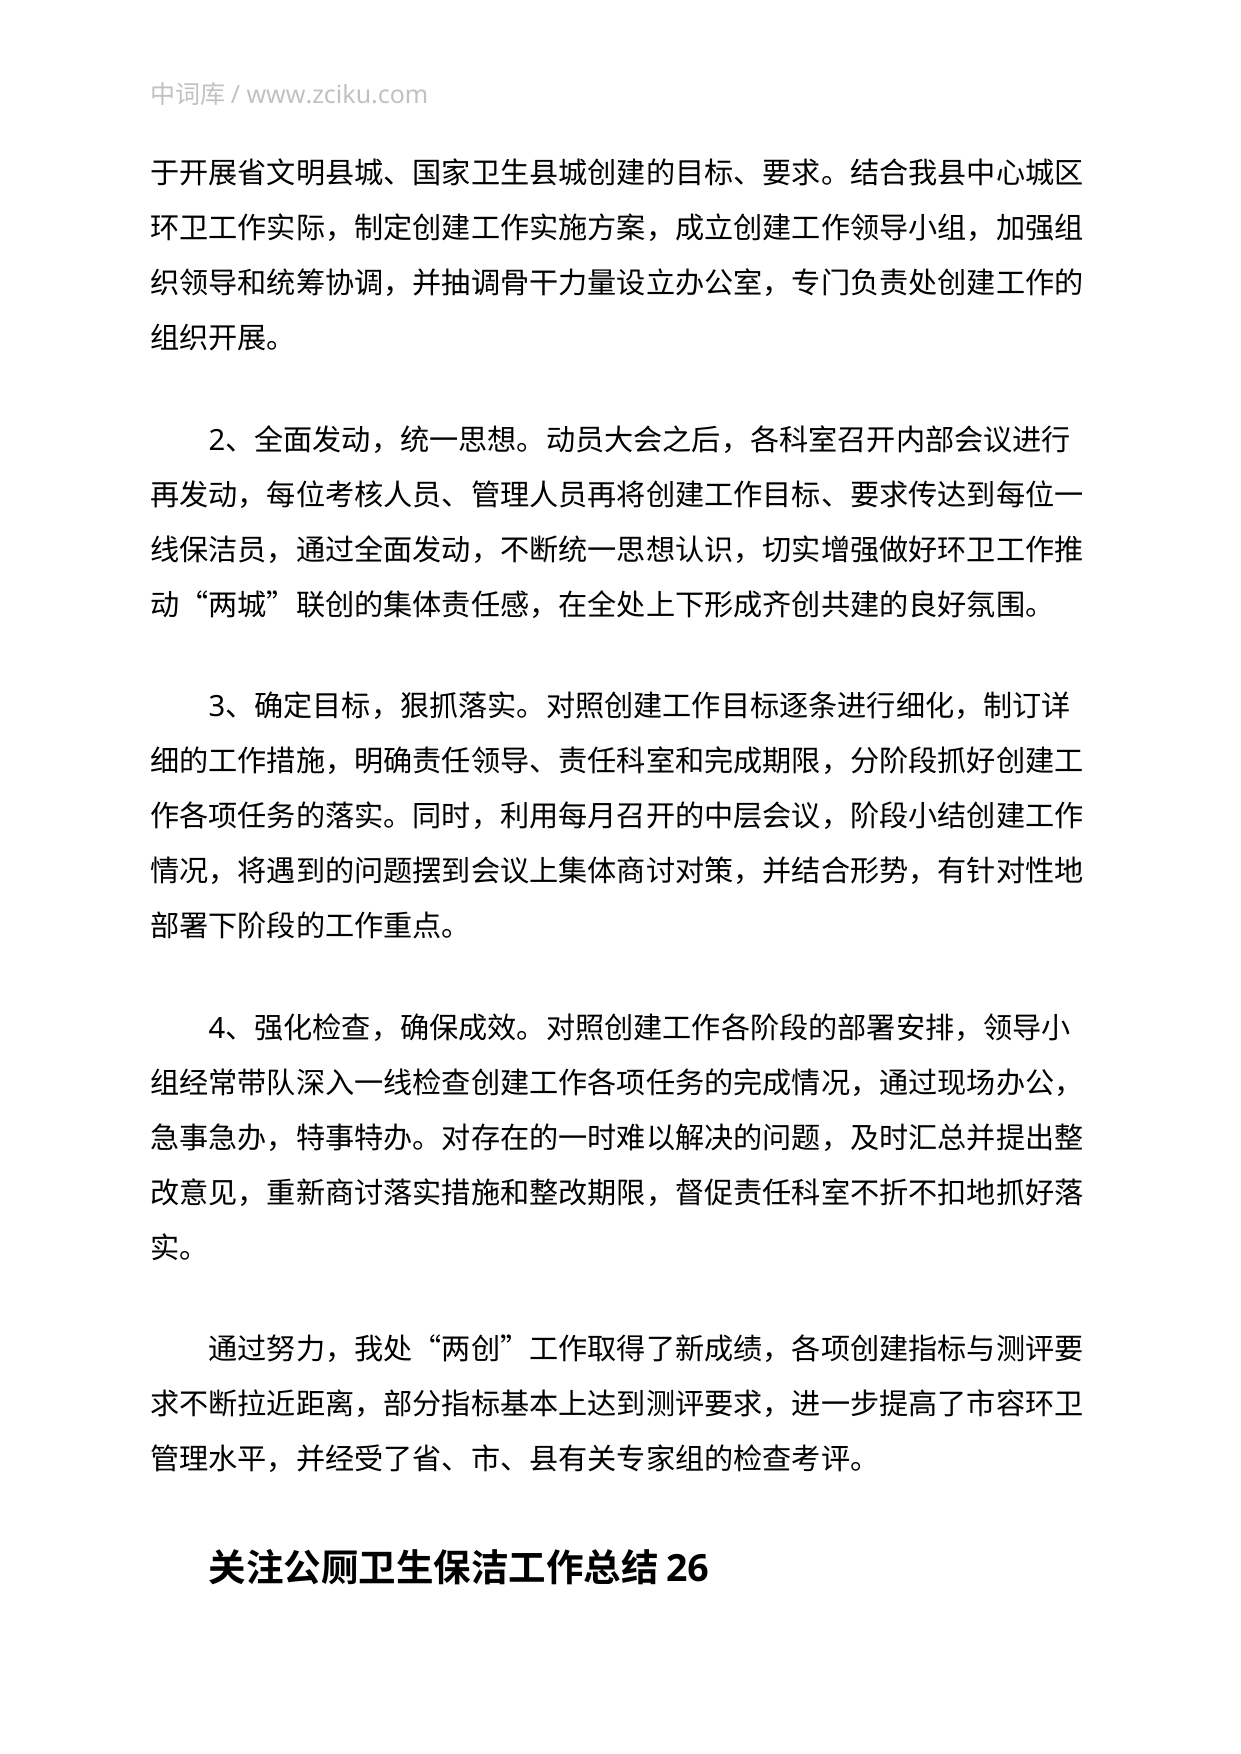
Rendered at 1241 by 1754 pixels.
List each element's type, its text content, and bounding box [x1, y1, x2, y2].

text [150, 150, 1090, 357]
text 关注公厕卫生保洁工作总结26 [150, 1537, 1090, 1592]
text 3、确定目标，狠抓落实。对照创建工作目标逐条进行细化，制订详细的工作措施，明确责任领导、责任科室和完成期限，分阶段抓好创建工作各项任务的落实。同时，利用每月召开的中层会议，阶段小结创建工作情况，将遇到的问题摆到会议上集体商讨对策，并结合形势，有针对性地部署下阶段的工作重点。 [150, 683, 1090, 945]
text 通过努力，我处“两创”工作取得了新成绩，各项创建指标与测评要求不断拉近距离，部分指标基本上达到测评要求，进一步提高了市容环卫管理水平，并经受了省、市、县有关专家组的检查考评。 [150, 1326, 1090, 1478]
text 2、全面发动，统一思想。动员大会之后，各科室召开内部会议进行再发动，每位考核人员、管理人员再将创建工作目标、要求传达到每位一线保洁员，通过全面发动，不断统一思想认识，切实增强做好环卫工作推动“两城”联创的集体责任感，在全处上下形成齐创共建的良好氛围。 [150, 416, 1090, 623]
text 4、强化检查，确保成效。对照创建工作各阶段的部署安排，领导小组经常带队深入一线检查创建工作各项任务的完成情况，通过现场办公，急事急办，特事特办。对存在的一时难以解决的问题，及时汇总并提出整改意见，重新商讨落实措施和整改期限，督促责任科室不折不扣地抓好落实。 [150, 1004, 1090, 1266]
